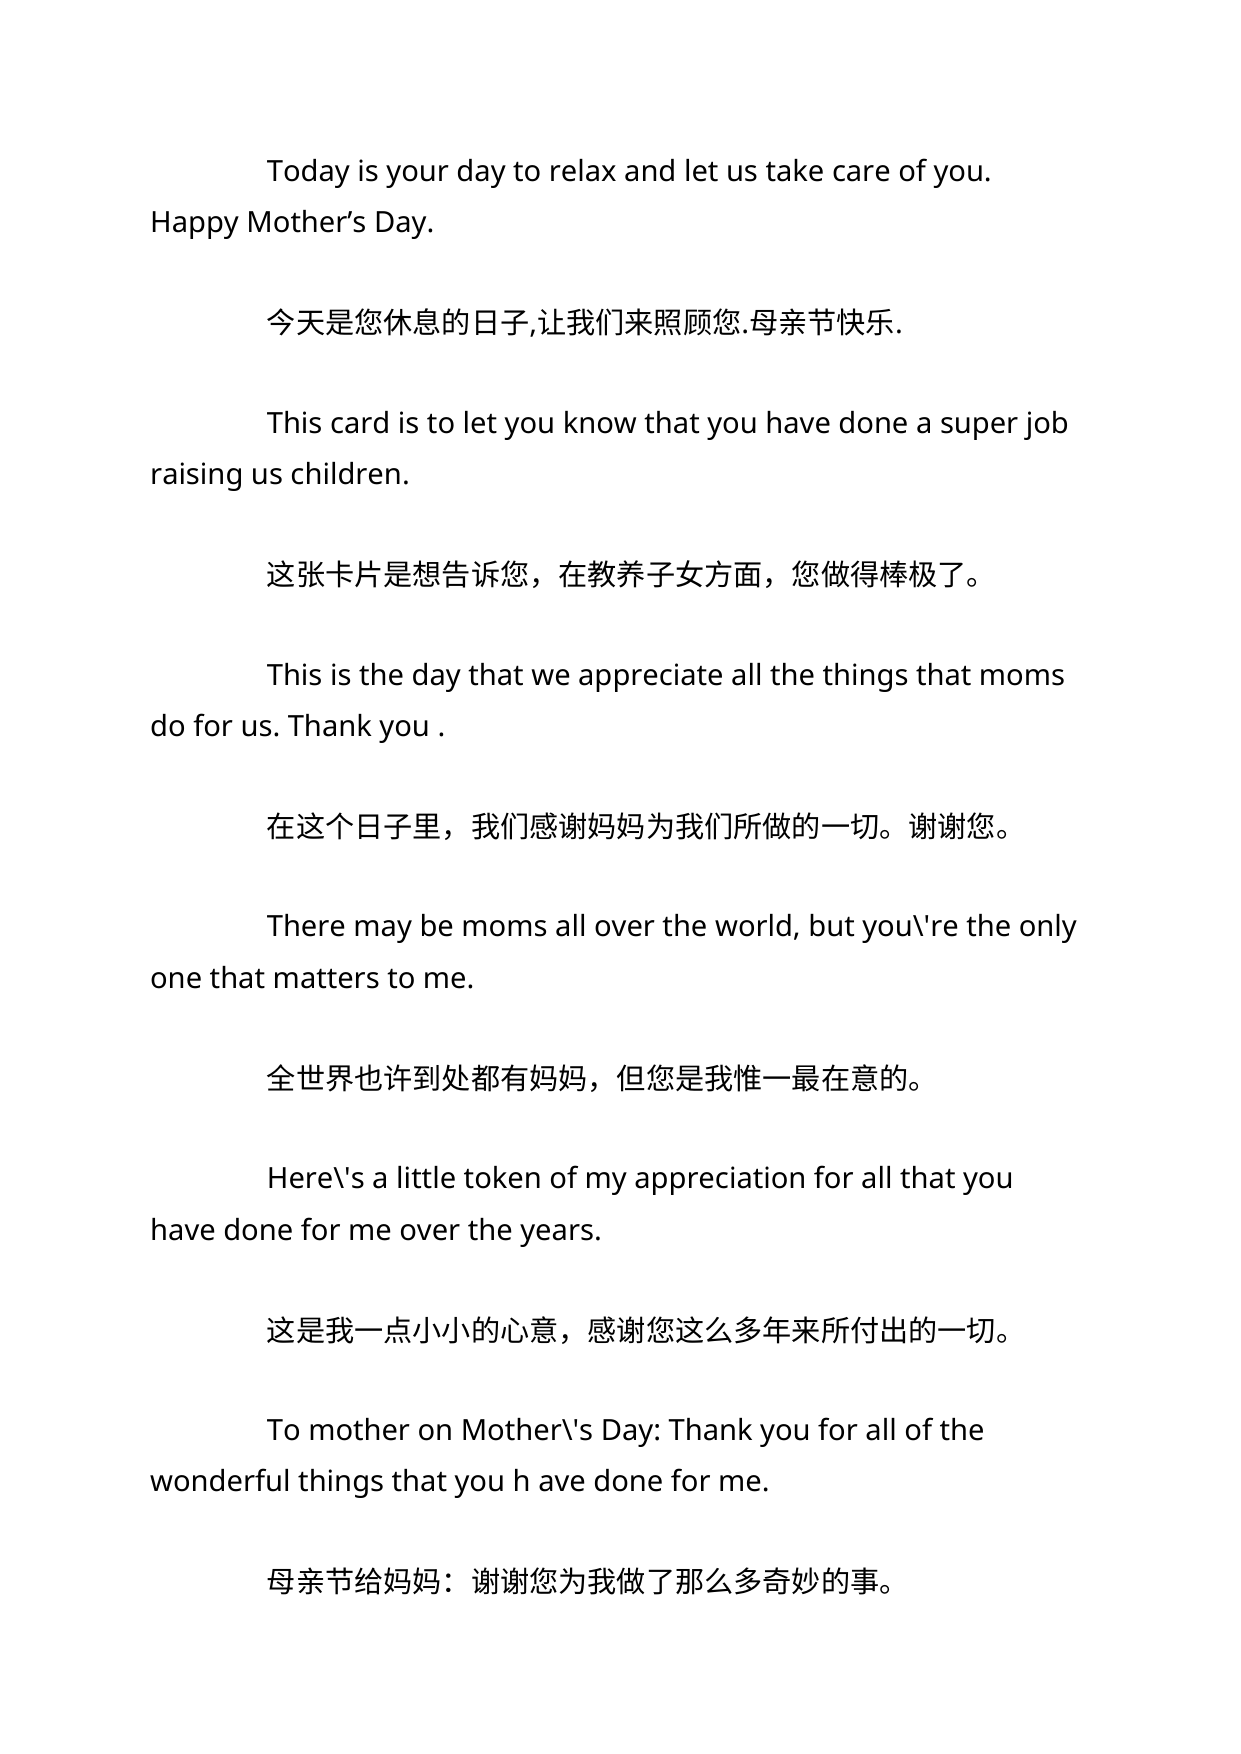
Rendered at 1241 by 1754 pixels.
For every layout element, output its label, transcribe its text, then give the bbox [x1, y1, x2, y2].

text Here\'s a little token of my appreciation for all that you have done for me over the years. [150, 1157, 1090, 1248]
text 全世界也许到处都有妈妈，但您是我惟一最在意的。 [150, 1056, 1090, 1098]
text This card is to let you know that you have done a super job raising us children. [150, 402, 1090, 493]
text 母亲节给妈妈：谢谢您为我做了那么多奇妙的事。 [150, 1559, 1090, 1601]
text Today is your day to relax and let us take care of you. Happy Mother’s Day. [150, 150, 1090, 241]
text This is the day that we appreciate all the things that moms do for us. Thank you . [150, 654, 1090, 745]
text 这是我一点小小的心意，感谢您这么多年来所付出的一切。 [150, 1307, 1090, 1349]
text 今天是您休息的日子,让我们来照顾您.母亲节快乐. [150, 300, 1090, 342]
text 这张卡片是想告诉您，在教养子女方面，您做得棒极了。 [150, 552, 1090, 594]
text To mother on Mother\'s Day: Thank you for all of the wonderful things that you h ave done for me. [150, 1409, 1090, 1500]
text There may be moms all over the world, but you\'re the only one that matters to me. [150, 906, 1090, 997]
text 在这个日子里，我们感谢妈妈为我们所做的一切。谢谢您。 [150, 804, 1090, 846]
